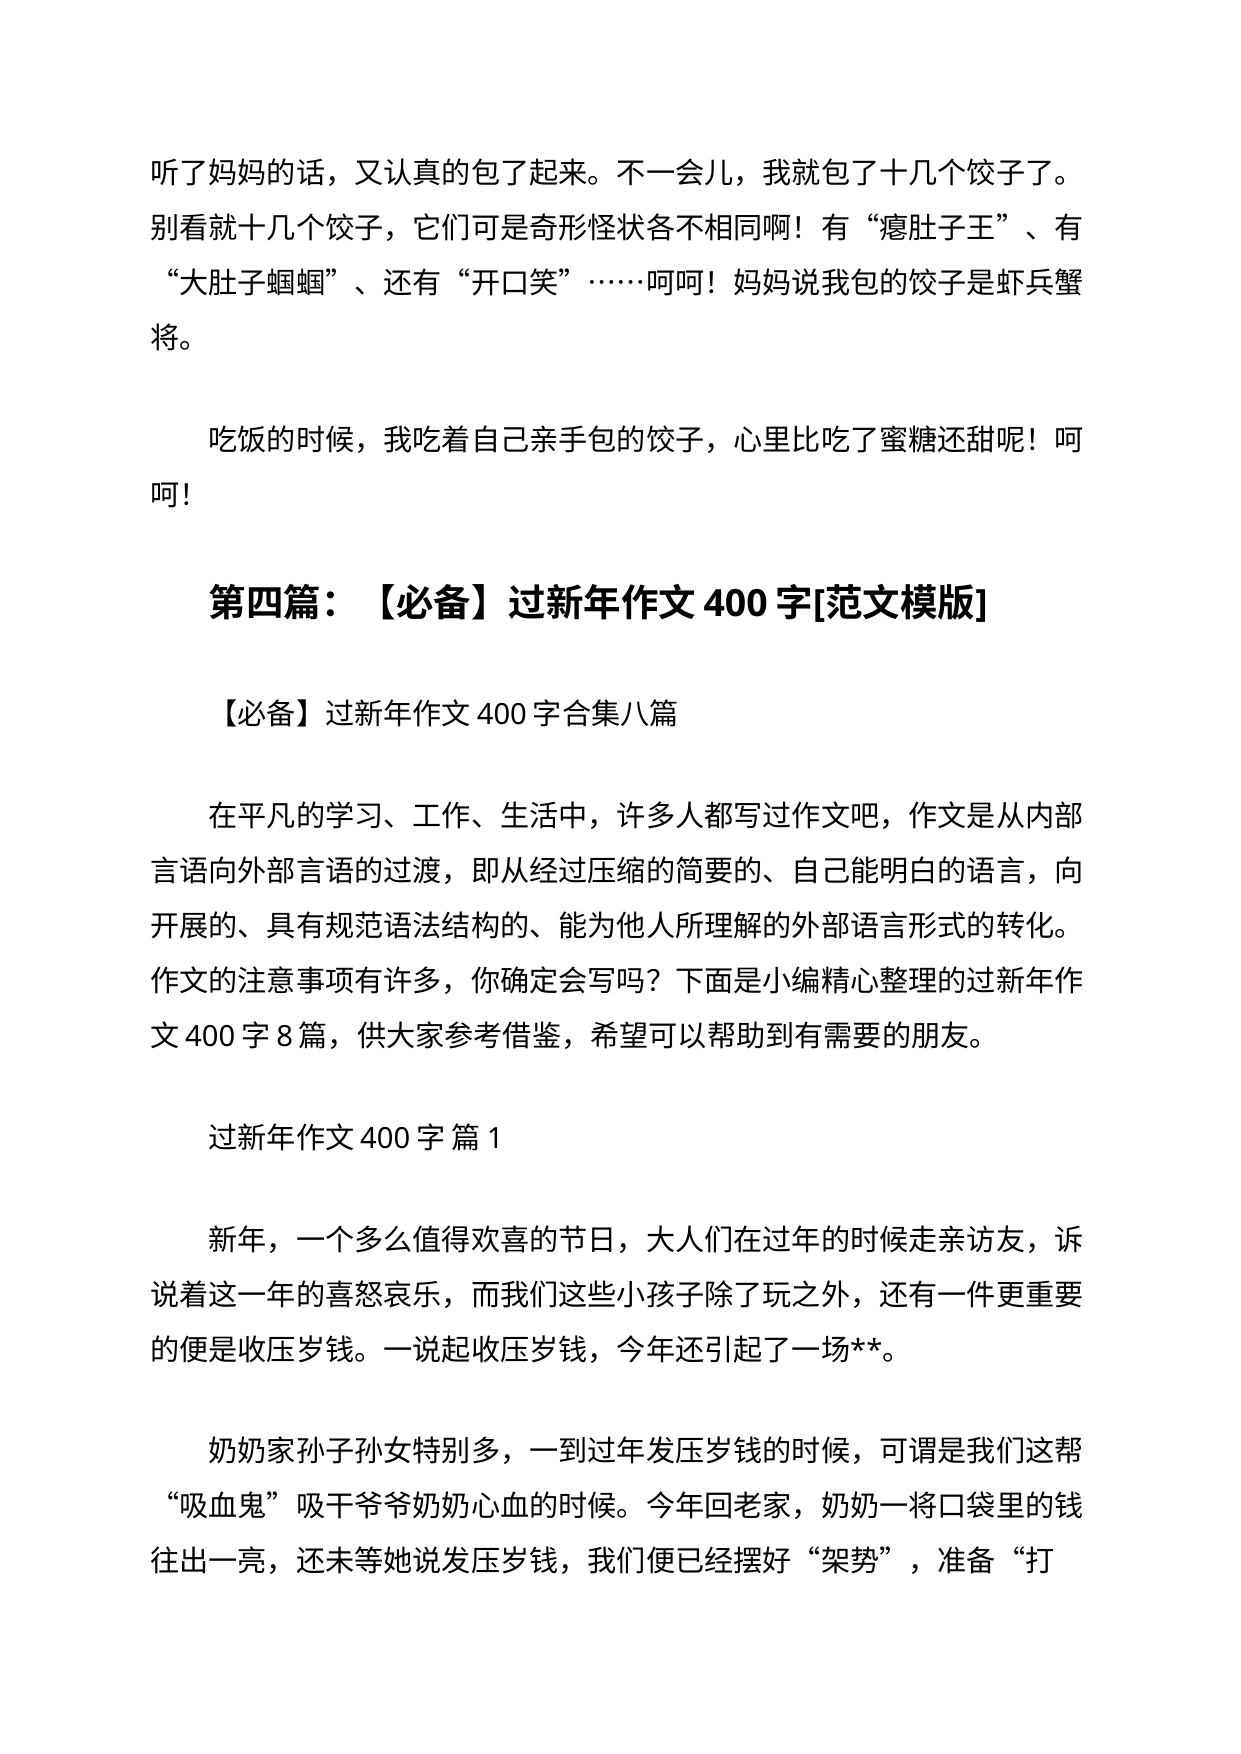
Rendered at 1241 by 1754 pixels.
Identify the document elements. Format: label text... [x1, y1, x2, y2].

text 在平凡的学习、工作、生活中，许多人都写过作文吧，作文是从内部言语向外部言语的过渡，即从经过压缩的简要的、自己能明白的语言，向开展的、具有规范语法结构的、能为他人所理解的外部语言形式的转化。作文的注意事项有许多，你确定会写吗？下面是小编精心整理的过新年作文400字8篇，供大家参考借鉴，希望可以帮助到有需要的朋友。 [150, 793, 1090, 1055]
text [150, 150, 1090, 357]
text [150, 1428, 1090, 1580]
text 过新年作文400字 篇1 [150, 1114, 1090, 1157]
text 【必备】过新年作文400字合集八篇 [150, 691, 1090, 733]
text 第四篇：【必备】过新年作文400字[范文模版] [150, 573, 1090, 628]
text 新年，一个多么值得欢喜的节日，大人们在过年的时候走亲访友，诉说着这一年的喜怒哀乐，而我们这些小孩子除了玩之外，还有一件更重要的便是收压岁钱。一说起收压岁钱，今年还引起了一场**。 [150, 1216, 1090, 1368]
text 吃饭的时候，我吃着自己亲手包的饺子，心里比吃了蜜糖还甜呢！呵呵！ [150, 416, 1090, 514]
